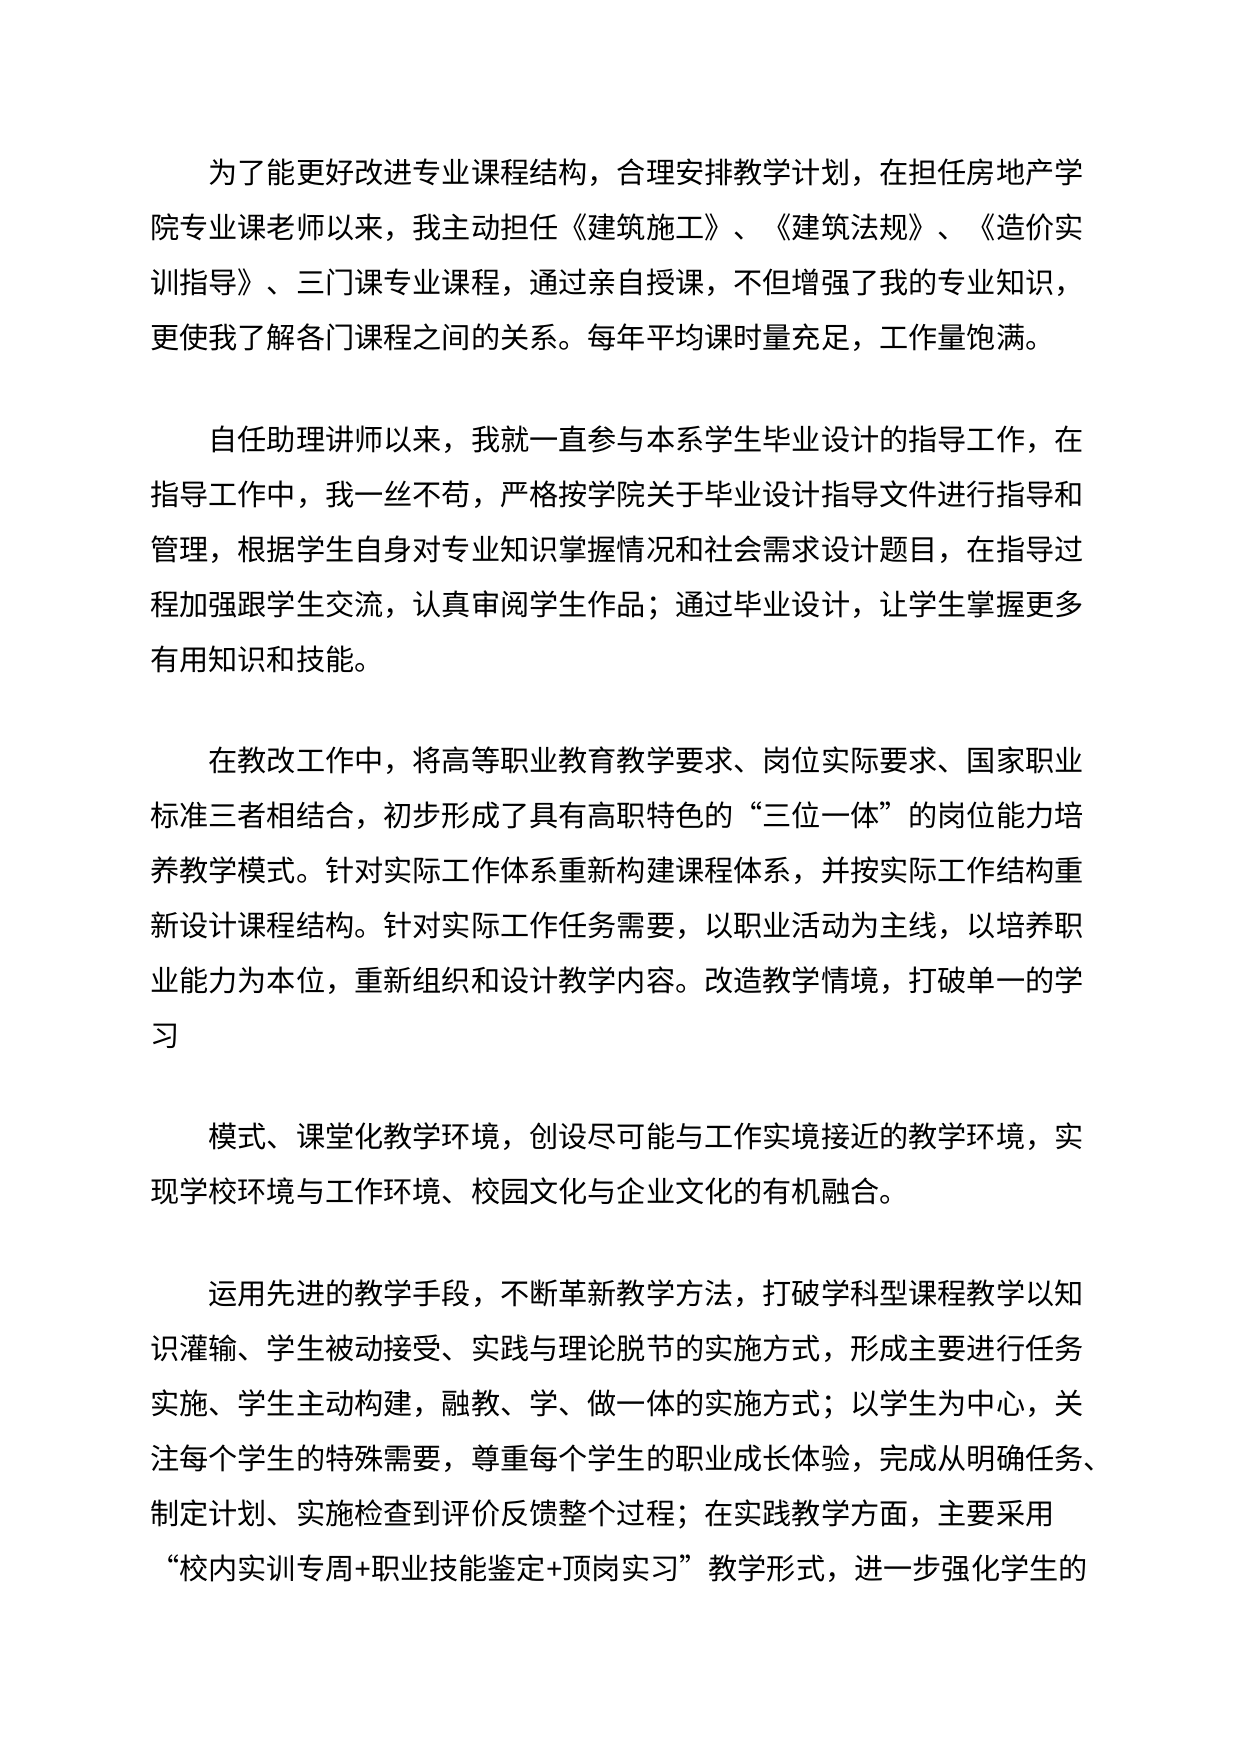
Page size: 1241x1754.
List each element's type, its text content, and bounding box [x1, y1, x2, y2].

text 模式、课堂化教学环境，创设尽可能与工作实境接近的教学环境，实现学校环境与工作环境、校园文化与企业文化的有机融合。 [150, 1114, 1090, 1211]
text 在教改工作中，将高等职业教育教学要求、岗位实际要求、国家职业标准三者相结合，初步形成了具有高职特色的“三位一体”的岗位能力培养教学模式。针对实际工作体系重新构建课程体系，并按实际工作结构重新设计课程结构。针对实际工作任务需要，以职业活动为主线，以培养职业能力为本位，重新组织和设计教学内容。改造教学情境，打破单一的学习 [150, 738, 1090, 1054]
text 自任助理讲师以来，我就一直参与本系学生毕业设计的指导工作，在指导工作中，我一丝不苟，严格按学院关于毕业设计指导文件进行指导和管理，根据学生自身对专业知识掌握情况和社会需求设计题目，在指导过程加强跟学生交流，认真审阅学生作品；通过毕业设计，让学生掌握更多有用知识和技能。 [150, 416, 1090, 678]
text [150, 1271, 1090, 1588]
text 为了能更好改进专业课程结构，合理安排教学计划，在担任房地产学院专业课老师以来，我主动担任《建筑施工》、《建筑法规》、《造价实训指导》、三门课专业课程，通过亲自授课，不但增强了我的专业知识，更使我了解各门课程之间的关系。每年平均课时量充足，工作量饱满。 [150, 150, 1090, 357]
